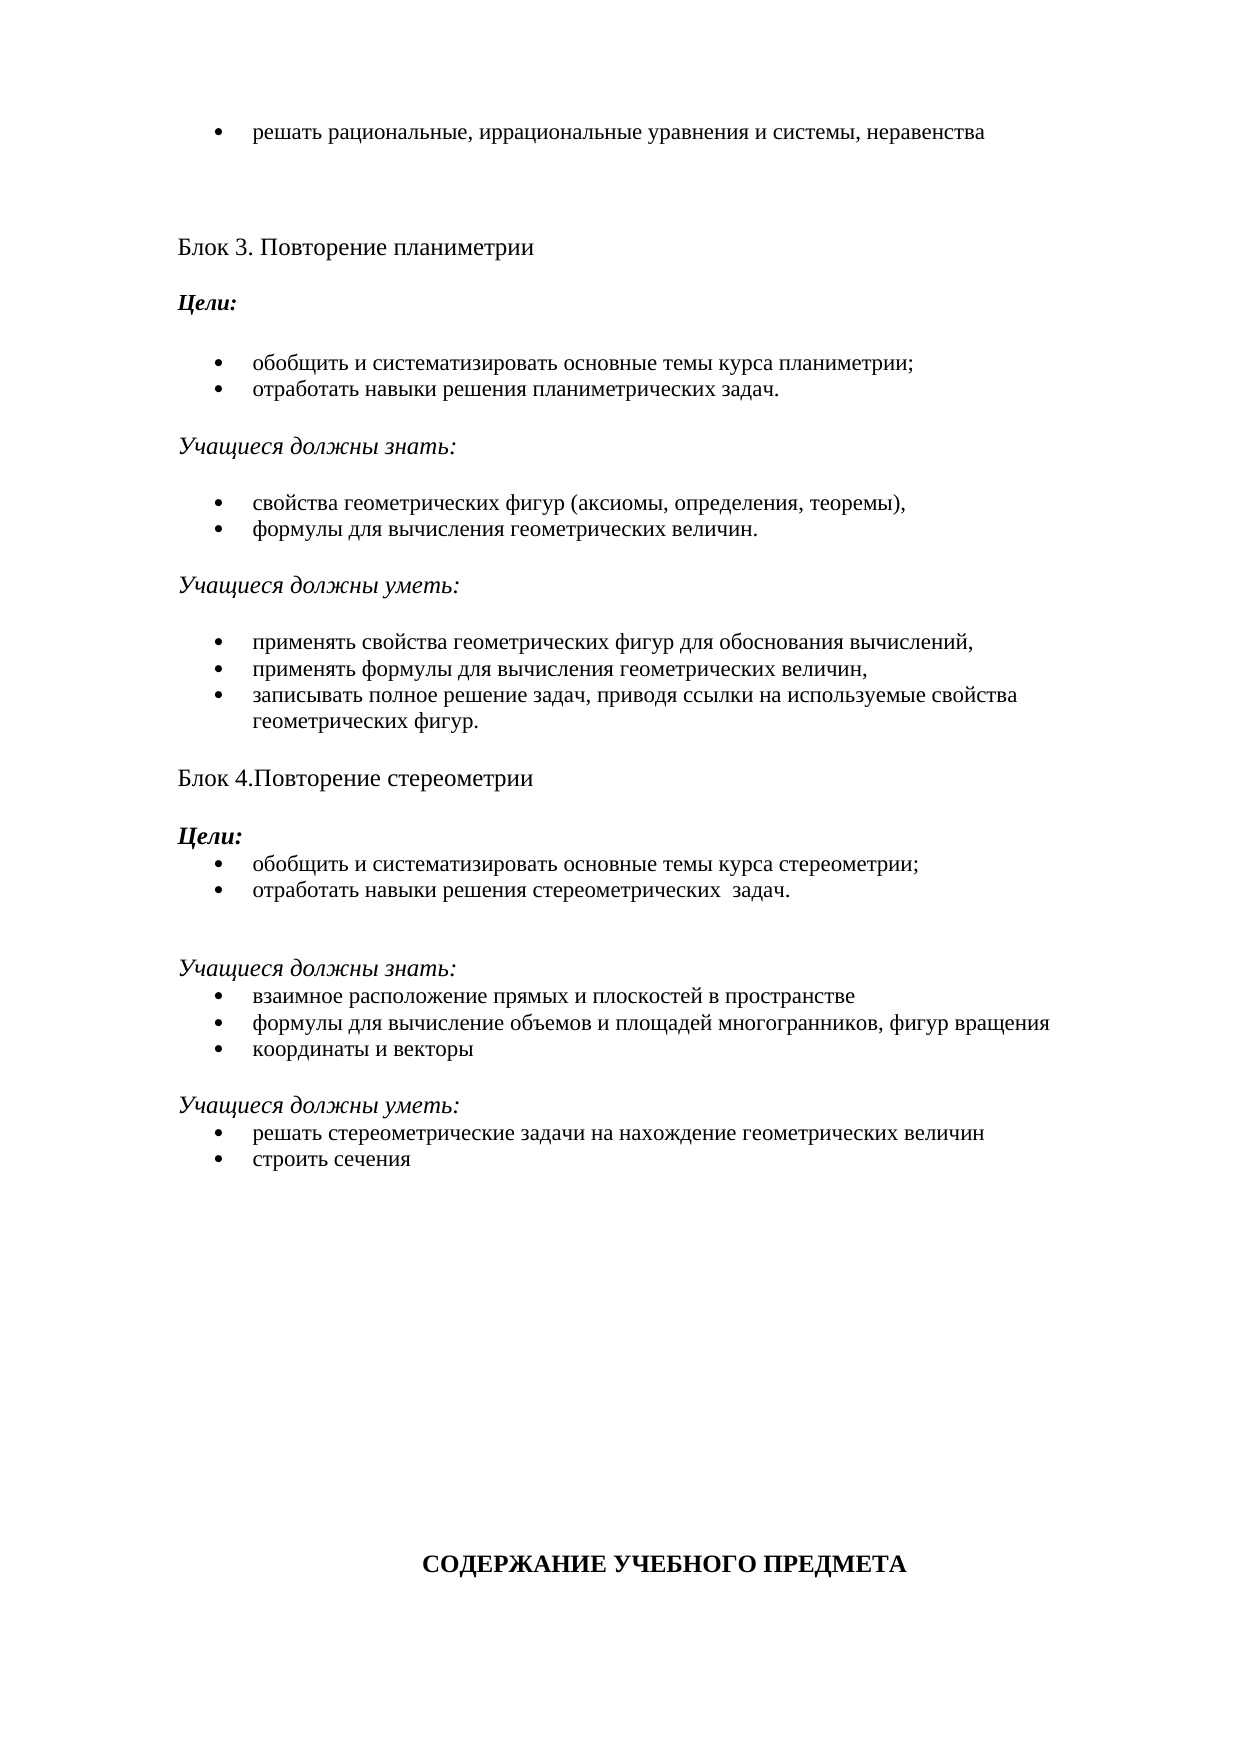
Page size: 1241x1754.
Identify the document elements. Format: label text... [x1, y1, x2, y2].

text Учащиеся должны уметь: [177, 1090, 1152, 1119]
text Учащиеся должны знать: [177, 953, 1152, 982]
subtitle СОДЕРЖАНИЕ УЧЕБНОГО ПРЕДМЕТА [177, 1549, 1152, 1578]
list записывать полное решение задач, приводя ссылки на используемые свойства геометрических фигур. [215, 681, 1152, 734]
list обобщить и систематизировать основные темы курса стереометрии; [215, 850, 1152, 876]
list формулы для вычисление объемов и площадей многогранников, фигур вращения [215, 1008, 1152, 1035]
list отработать навыки решения планиметрических задач. [215, 375, 1152, 402]
list обобщить и систематизировать основные темы курса планиметрии; [215, 349, 1152, 375]
list применять формулы для вычисления геометрических величин, [215, 655, 1152, 681]
list применять свойства геометрических фигур для обоснования вычислений, [215, 628, 1152, 655]
list свойства геометрических фигур (аксиомы, определения, теоремы), [215, 489, 1152, 515]
text Блок 4.Повторение стереометрии [177, 763, 1152, 792]
text Учащиеся должны знать: [177, 431, 1152, 459]
list строить сечения [215, 1146, 1152, 1172]
list решать стереометрические задачи на нахождение геометрических величин [215, 1119, 1152, 1146]
text Учащиеся должны уметь: [177, 571, 1152, 599]
text Цели: [177, 289, 1152, 316]
list координаты и векторы [215, 1035, 1152, 1061]
text Цели: [177, 821, 1152, 850]
text Блок 3. Повторение планиметрии [177, 232, 1152, 260]
list взаимное расположение прямых и плоскостей в пространстве [215, 982, 1152, 1008]
list формулы для вычисления геометрических величин. [215, 515, 1152, 541]
list решать рациональные, иррациональные уравнения и системы, неравенства [215, 118, 1152, 144]
list отработать навыки решения стереометрических задач. [215, 876, 1152, 902]
